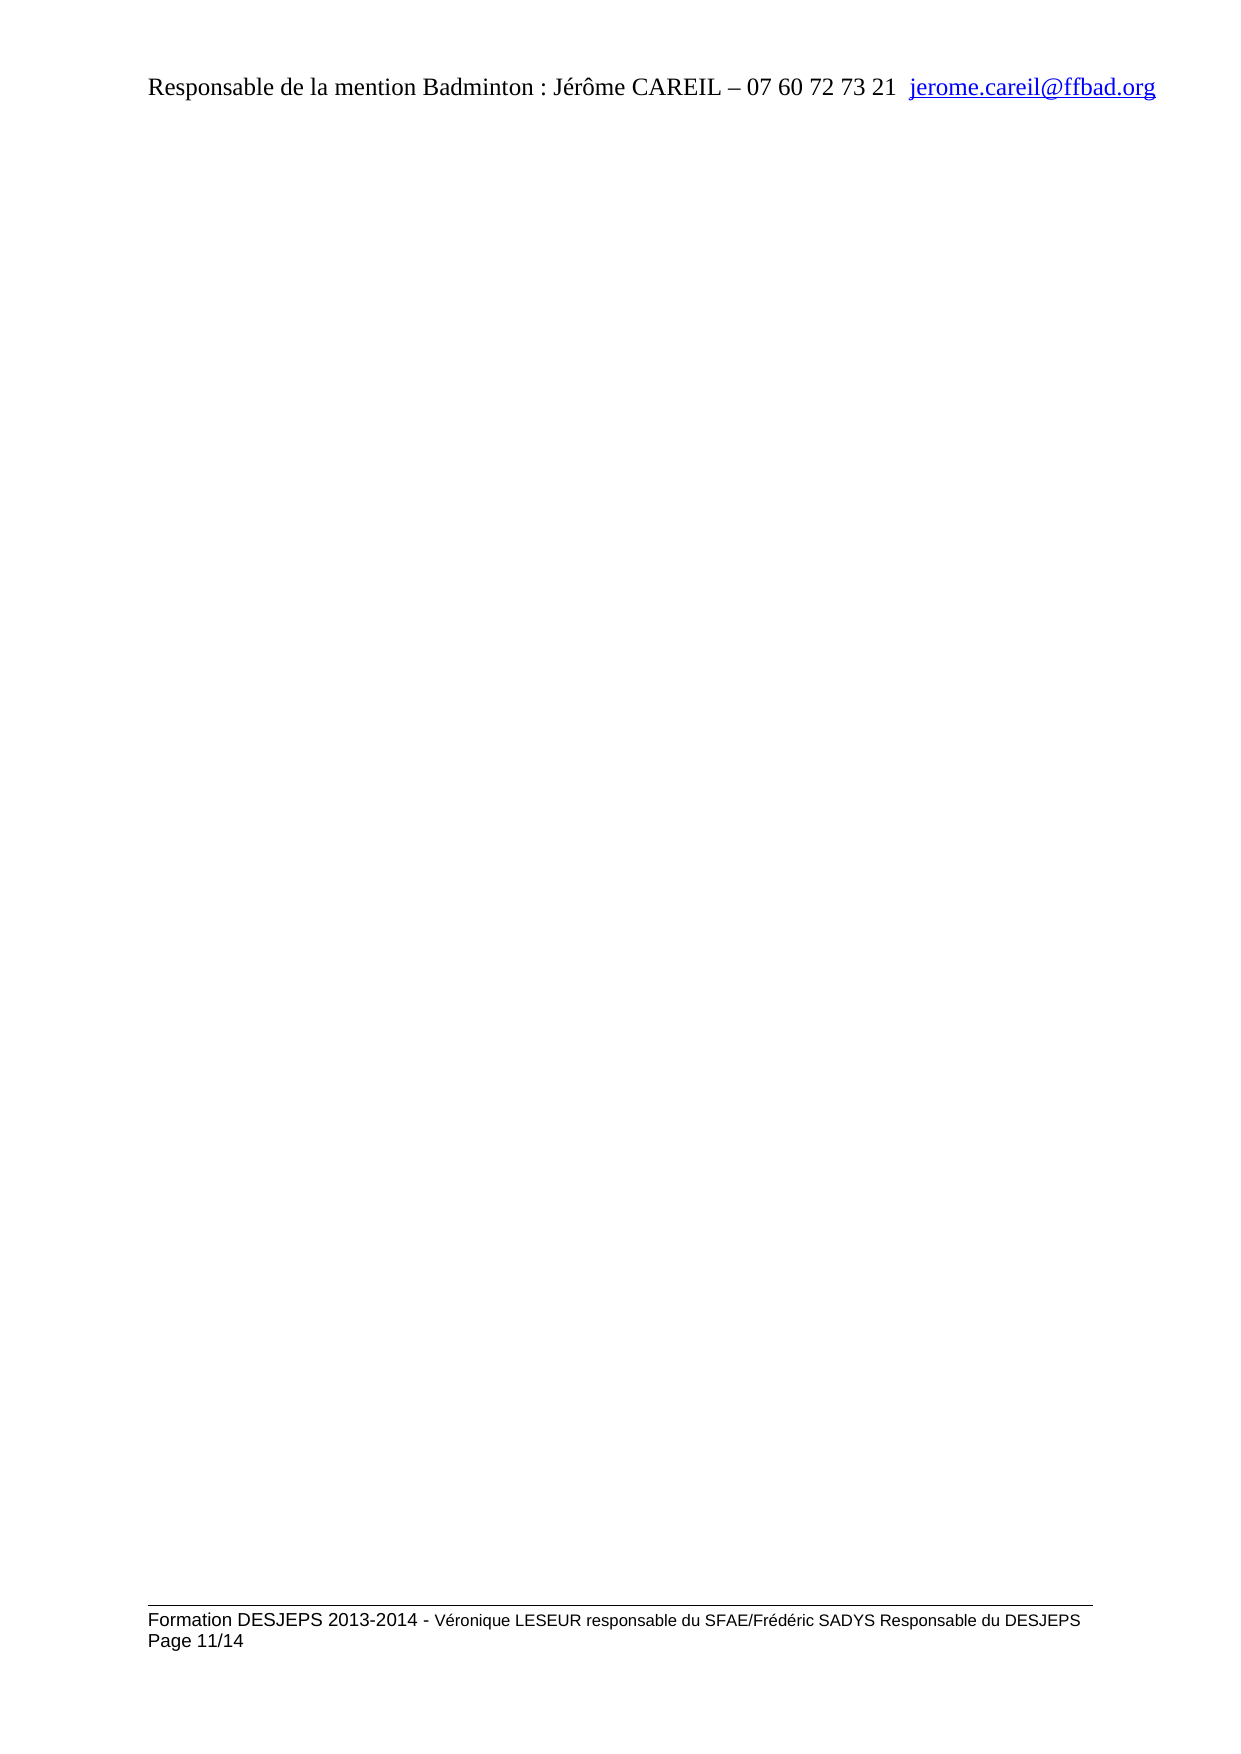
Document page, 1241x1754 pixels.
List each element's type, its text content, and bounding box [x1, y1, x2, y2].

text Responsable de la mention Badminton : Jérôme CAREIL – 07 60 72 73 21 jerome.careil@ffbad.org [148, 72, 1240, 100]
